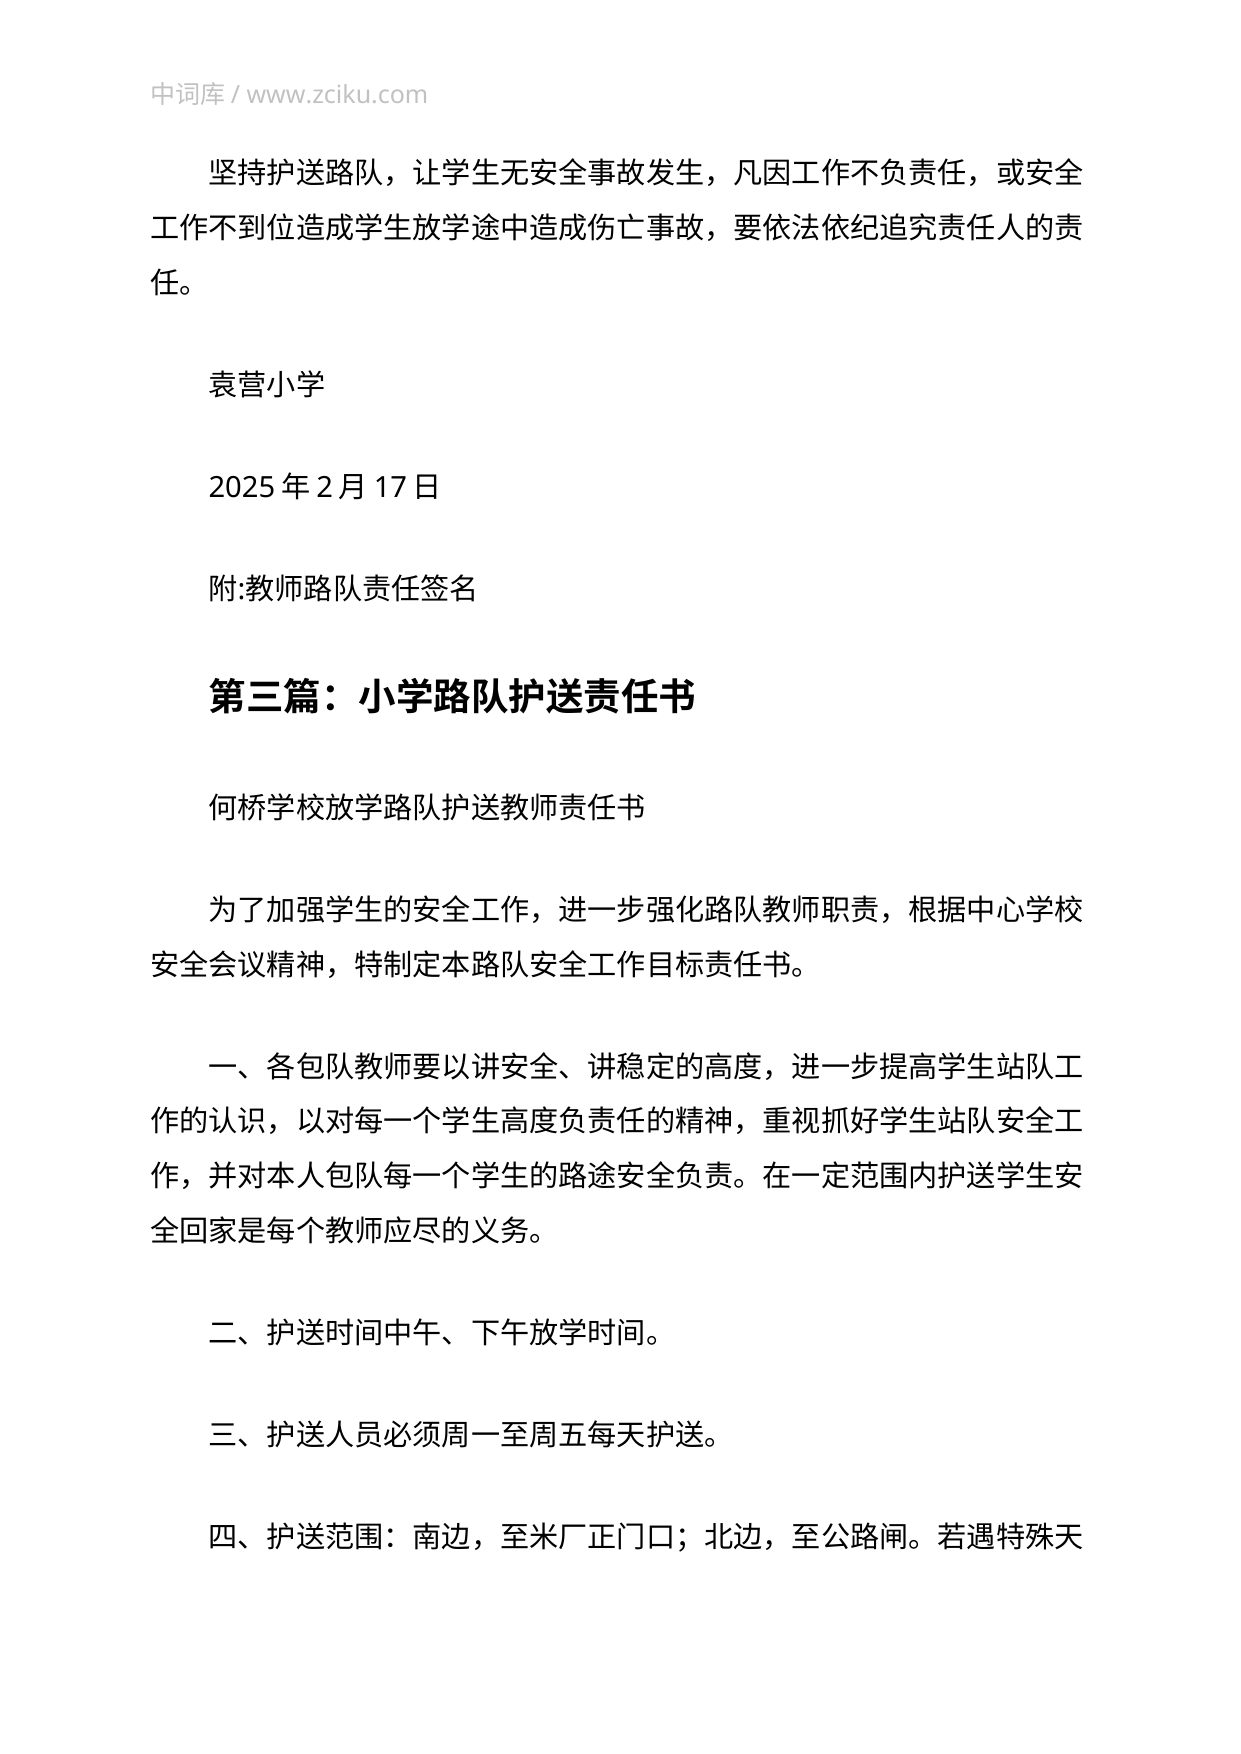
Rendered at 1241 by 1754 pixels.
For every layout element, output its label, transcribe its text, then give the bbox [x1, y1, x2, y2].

text 2025年2月17日 [150, 463, 1090, 506]
text 为了加强学生的安全工作，进一步强化路队教师职责，根据中心学校安全会议精神，特制定本路队安全工作目标责任书。 [150, 886, 1090, 984]
text 二、护送时间中午、下午放学时间。 [150, 1309, 1090, 1352]
text 附:教师路队责任签名 [150, 565, 1090, 608]
text 第三篇：小学路队护送责任书 [150, 667, 1090, 722]
text 一、各包队教师要以讲安全、讲稳定的高度，进一步提高学生站队工作的认识，以对每一个学生高度负责任的精神，重视抓好学生站队安全工作，并对本人包队每一个学生的路途安全负责。在一定范围内护送学生安全回家是每个教师应尽的义务。 [150, 1043, 1090, 1250]
text 袁营小学 [150, 362, 1090, 404]
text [150, 1513, 1090, 1555]
text 三、护送人员必须周一至周五每天护送。 [150, 1411, 1090, 1454]
text 何桥学校放学路队护送教师责任书 [150, 785, 1090, 827]
text 坚持护送路队，让学生无安全事故发生，凡因工作不负责任，或安全工作不到位造成学生放学途中造成伤亡事故，要依法依纪追究责任人的责任。 [150, 150, 1090, 302]
